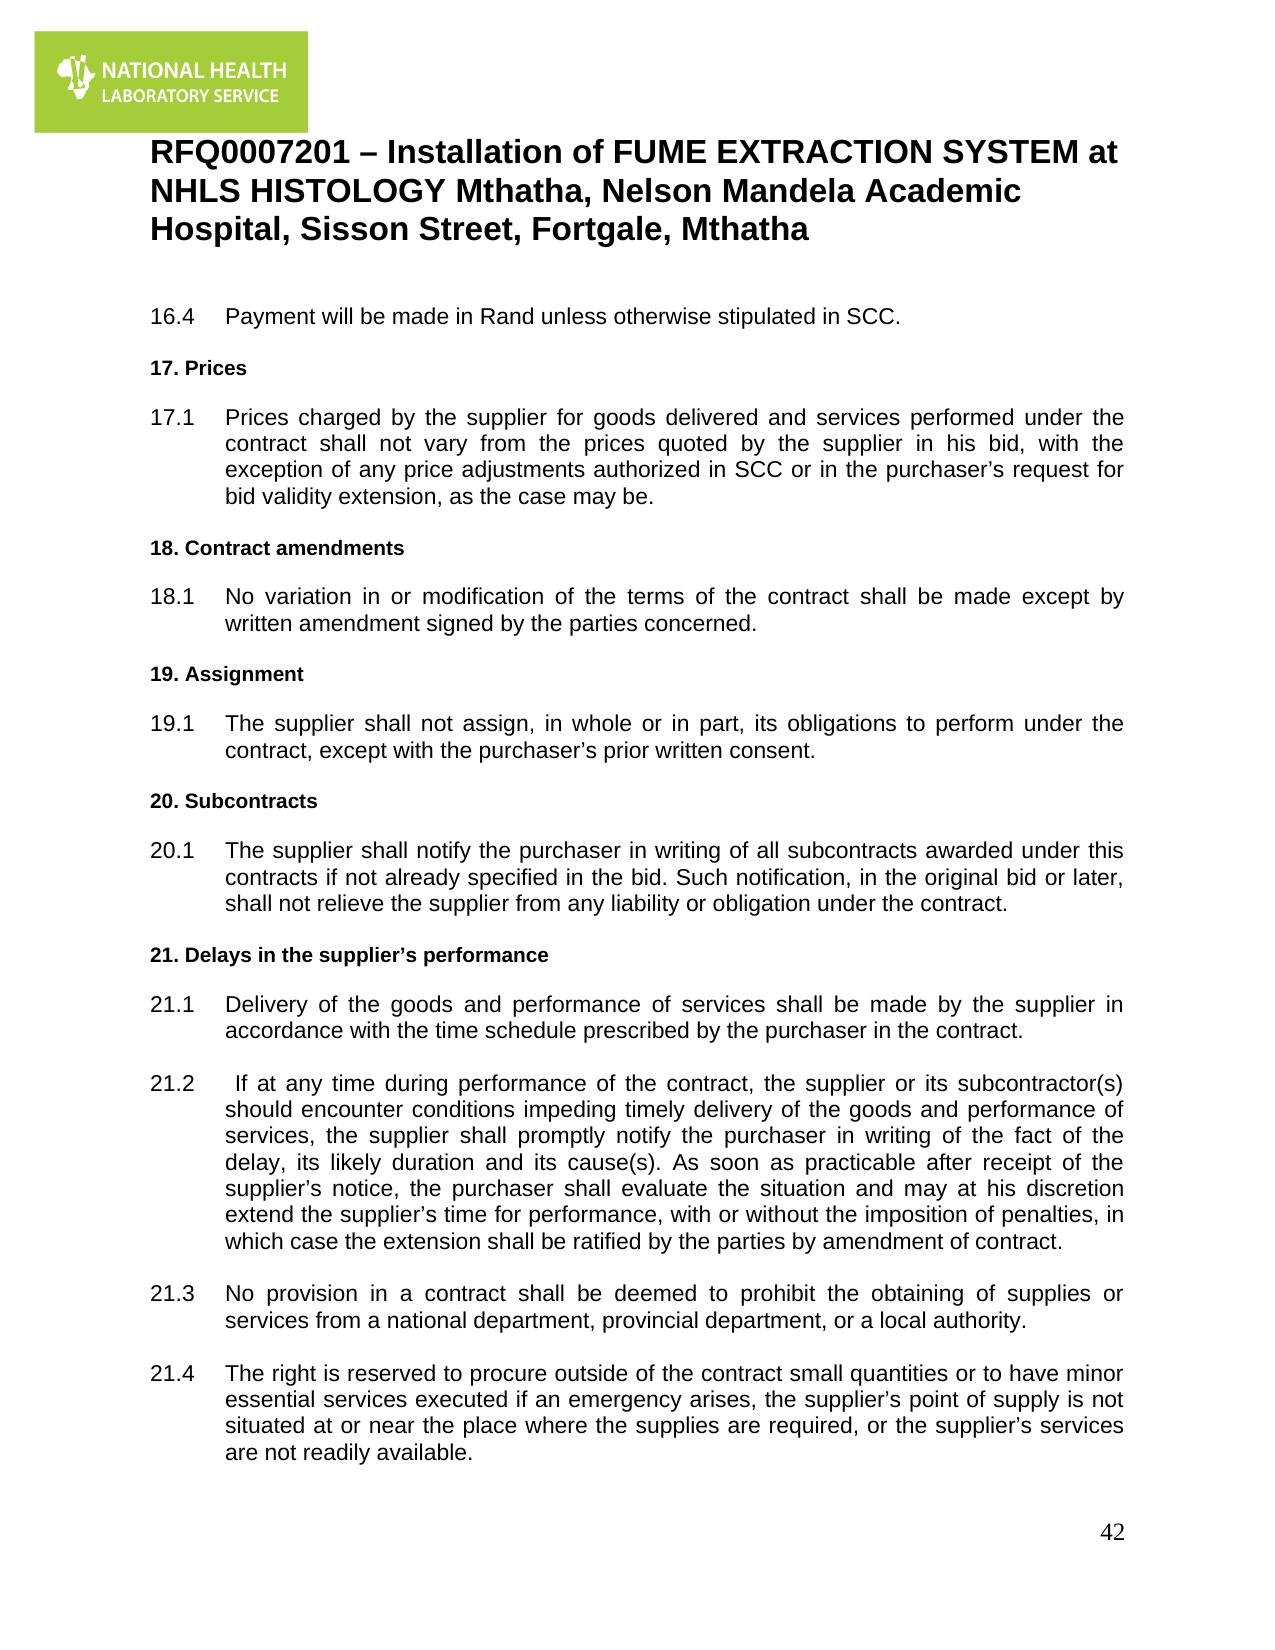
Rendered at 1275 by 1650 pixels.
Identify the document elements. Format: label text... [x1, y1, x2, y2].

text 21.2 If at any time during performance of the contract, the supplier or its subcontractor(s) should encounter conditions impeding timely delivery of the goods and performance of services, the supplier shall promptly notify the purchaser in writing of the fact of the delay, its likely duration and its cause(s). As soon as practicable after receipt of the supplier’s notice, the purchaser shall evaluate the situation and may at his discretion extend the supplier’s time for performance, with or without the imposition of penalties, in which case the extension shall be ratified by the parties by amendment of contract. [150, 1069, 1125, 1254]
text 17. Prices [150, 356, 1125, 379]
text 21. Delays in the supplier’s performance [150, 943, 1125, 967]
text 18. Contract amendments [150, 535, 1125, 559]
text 19. Assignment [150, 662, 1125, 686]
text 21.4 The right is reserved to procure outside of the contract small quantities or to have minor essential services executed if an emergency arises, the supplier’s point of supply is not situated at or near the place where the supplies are required, or the supplier’s services are not readily available. [150, 1359, 1125, 1465]
text 20.1 The supplier shall notify the purchaser in writing of all subcontracts awarded under this contracts if not already specified in the bid. Such notification, in the original bid or later, shall not relieve the supplier from any liability or obligation under the contract. [150, 837, 1125, 916]
text 20. Subcontracts [150, 789, 1125, 813]
text 17.1 Prices charged by the supplier for goods delivered and services performed under the contract shall not vary from the prices quoted by the supplier in his bid, with the exception of any price adjustments authorized in SCC or in the purchaser’s request for bid validity extension, as the case may be. [150, 403, 1125, 509]
picture [34, 31, 309, 133]
text 19.1 The supplier shall not assign, in whole or in part, its obligations to perform under the contract, except with the purchaser’s prior written consent. [150, 710, 1125, 763]
text 18.1 No variation in or modification of the terms of the contract shall be made except by written amendment signed by the parties concerned. [150, 583, 1125, 636]
text 21.1 Delivery of the goods and performance of services shall be made by the supplier in accordance with the time schedule prescribed by the purchaser in the contract. [150, 991, 1125, 1043]
text 21.3 No provision in a contract shall be deemed to prohibit the obtaining of supplies or services from a national department, provincial department, or a local authority. [150, 1280, 1125, 1333]
text 16.4 Payment will be made in Rand unless otherwise stipulated in SCC. [150, 303, 1125, 329]
